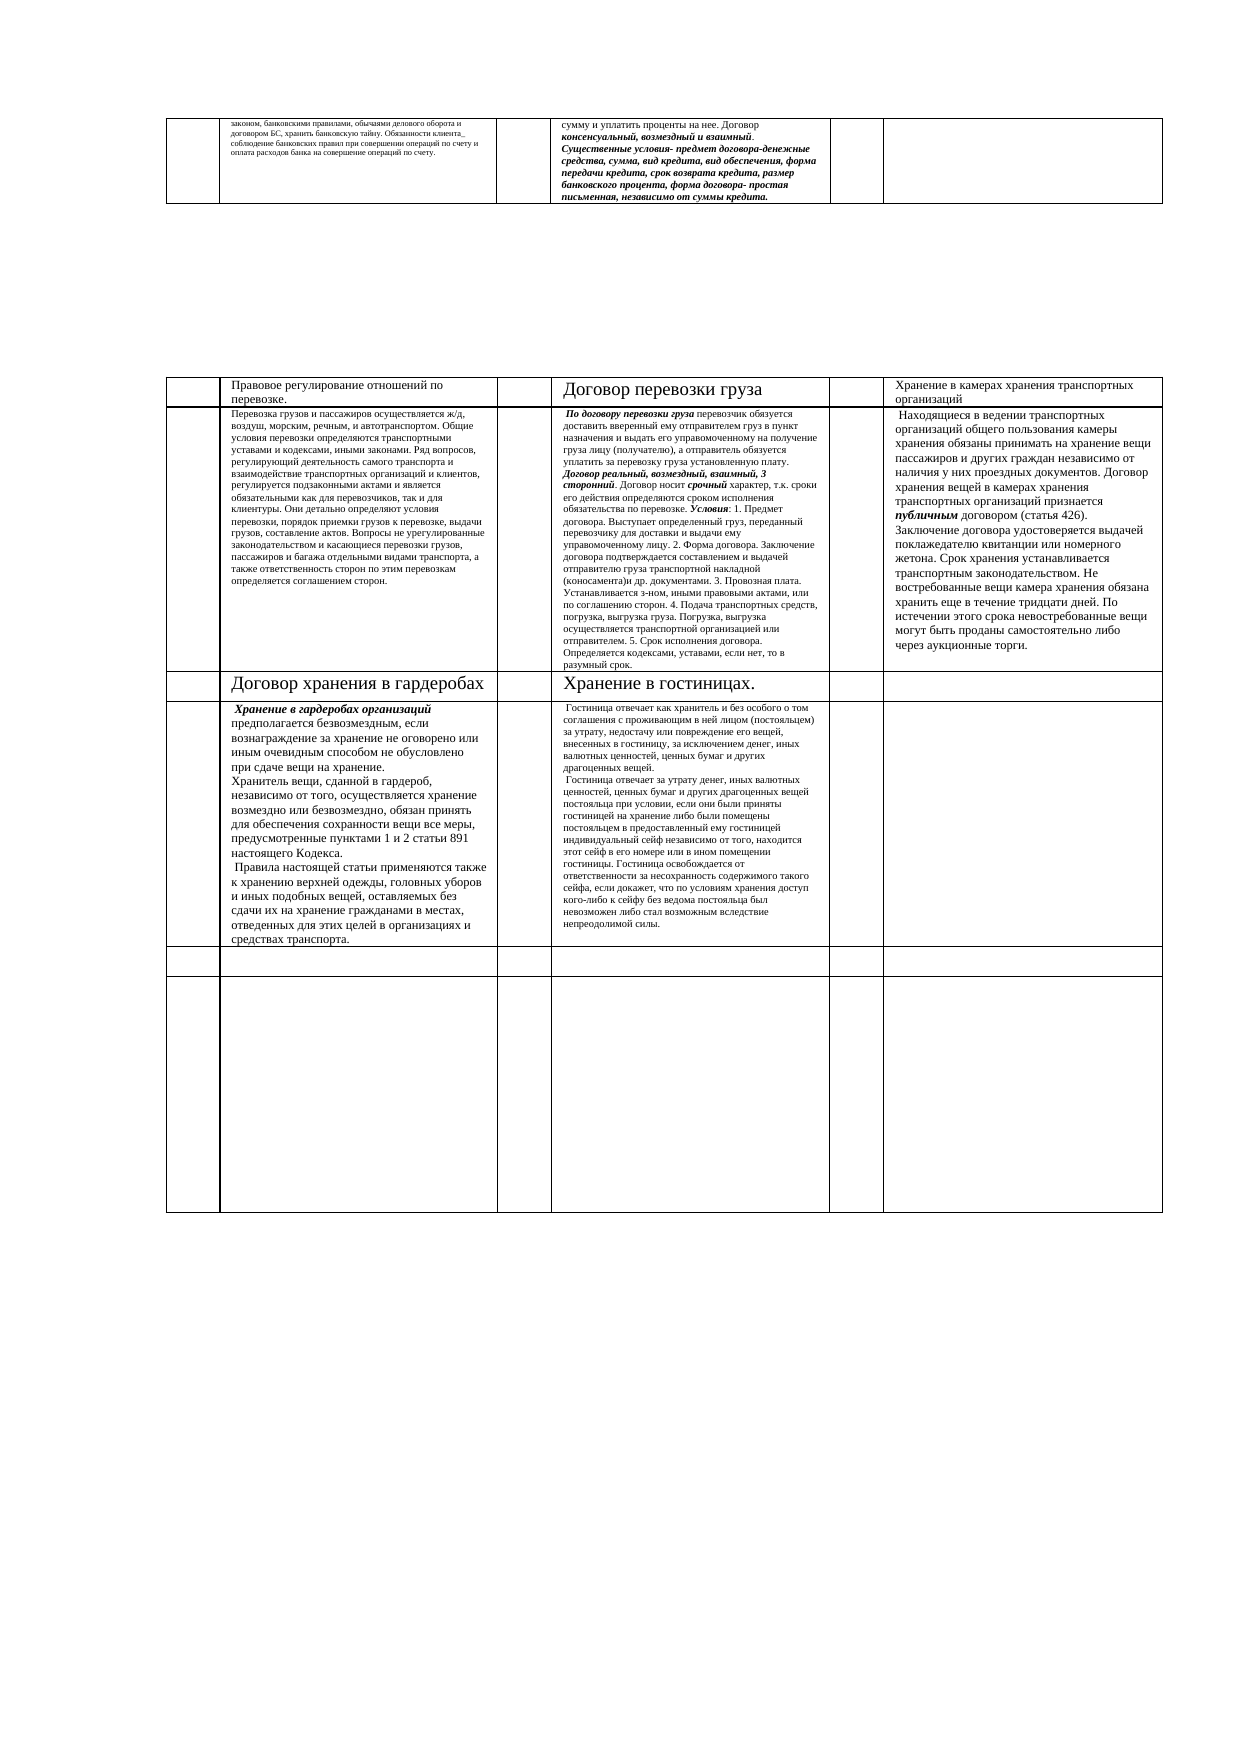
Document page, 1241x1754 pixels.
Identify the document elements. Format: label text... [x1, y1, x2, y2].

table_cell [498, 947, 551, 976]
table_cell [497, 119, 550, 203]
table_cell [551, 119, 830, 203]
table_cell [884, 672, 1162, 701]
table_cell [167, 672, 219, 701]
table_cell [830, 977, 883, 1212]
table_cell [498, 672, 551, 701]
table_cell [552, 947, 829, 976]
table_cell Хранение в гардеробах организаций предполагается безвозмездным, если вознаграждение за хранение не оговорено или иным очевидным способом не обусловлено при сдаче вещи на хранение. Хранитель вещи, сданной в гардероб, независимо от того, осуществляется хранение возмездно или безвозмездно, обязан принять для обеспечения сохранности вещи все меры, предусмотренные пунктами 1 и 2 статьи 891 настоящего Кодекса. Правила настоящей статьи применяются также к хранению верхней одежды, головных уборов и иных подобных вещей, оставляемых без сдачи их на хранение гражданами в местах, отведенных для этих целей в организациях и средствах транспорта. [221, 702, 497, 946]
table_header [830, 378, 883, 406]
table_cell [884, 977, 1162, 1212]
table_cell [167, 977, 219, 1212]
table_cell [167, 702, 219, 946]
table_cell [884, 702, 1162, 946]
table_cell [830, 702, 883, 946]
table_cell Гостиница отвечает как хранитель и без особого о том соглашения с проживающим в ней лицом (постояльцем) за утрату, недостачу или повреждение его вещей, внесенных в гостиницу, за исключением денег, иных валютных ценностей, ценных бумаг и других драгоценных вещей. Гостиница отвечает за утрату денег, иных валютных ценностей, ценных бумаг и других драгоценных вещей постояльца при условии, если они были приняты гостиницей на хранение либо были помещены постояльцем в предоставленный ему гостиницей индивидуальный сейф независимо от того, находится этот сейф в его номере или в ином помещении гостиницы. Гостиница освобождается от ответственности за несохранность содержимого такого сейфа, если докажет, что по условиям хранения доступ кого-либо к сейфу без ведома постояльца был невозможен либо стал возможным вследствие непреодолимой силы. [552, 702, 829, 946]
table_cell [830, 408, 883, 671]
table_cell [831, 119, 883, 203]
table_cell [552, 977, 829, 1212]
table_cell Хранение в гостиницах. [552, 672, 829, 701]
table_cell [167, 947, 219, 976]
table_cell [221, 977, 497, 1212]
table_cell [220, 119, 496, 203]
table_cell Договор хранения в гардеробах [221, 672, 497, 701]
table_header Хранение в камерах хранения транспортных организаций [884, 378, 1162, 406]
table_cell [830, 947, 883, 976]
table_header [498, 378, 551, 406]
table_cell Находящиеся в ведении транспортных организаций общего пользования камеры хранения обязаны принимать на хранение вещи пассажиров и других граждан независимо от наличия у них проездных документов. Договор хранения вещей в камерах хранения транспортных организаций признается публичным договором (статья 426). Заключение договора удостоверяется выдачей поклажедателю квитанции или номерного жетона. Срок хранения устанавливается транспортным законодательством. Не востребованные вещи камера хранения обязана хранить еще в течение тридцати дней. По истечении этого срока невостребованные вещи могут быть проданы самостоятельно либо через аукционные торги. [884, 408, 1162, 671]
table_cell [498, 702, 551, 946]
table_header [167, 378, 219, 406]
table_cell [221, 947, 497, 976]
table_cell [498, 408, 551, 671]
table_cell [498, 977, 551, 1212]
table_cell [830, 672, 883, 701]
table_cell Перевозка грузов и пассажиров осуществляется ж/д, воздуш, морским, речным, и автотранспортом. Общие условия перевозки определяются транспортными уставами и кодексами, иными законами. Ряд вопросов, регулирующий деятельность самого транспорта и взаимодействие транспортных организаций и клиентов, регулируется подзаконными актами и является обязательными как для перевозчиков, так и для клиентуры. Они детально определяют условия перевозки, порядок приемки грузов к перевозке, выдачи грузов, составление актов. Вопросы не урегулированные законодательством и касающиеся перевозки грузов, пассажиров и багажа отдельными видами транспорта, а также ответственность сторон по этим перевозкам определяется соглашением сторон. [221, 408, 497, 671]
table_cell [884, 119, 1162, 203]
table_cell По договору перевозки груза перевозчик обязуется доставить вверенный ему отправителем груз в пункт назначения и выдать его управомоченному на получение груза лицу (получателю), а отправитель обязуется уплатить за перевозку груза установленную плату. Договор реальный, возмездный, взаимный, 3 сторонний. Договор носит срочный характер, т.к. сроки его действия определяются сроком исполнения обязательства по перевозке. Условия: 1. Предмет договора. Выступает определенный груз, переданный перевозчику для доставки и выдачи ему управомоченному лицу. 2. Форма договора. Заключение договора подтверждается составлением и выдачей отправителю груза транспортной накладной (коносамента)и др. документами. 3. Провозная плата. Устанавливается з-ном, иными правовыми актами, или по соглашению сторон. 4. Подача транспортных средств, погрузка, выгрузка груза. Погрузка, выгрузка осуществляется транспортной организацией или отправителем. 5. Срок исполнения договора. Определяется кодексами, уставами, если нет, то в разумный срок. [552, 408, 829, 671]
table_header Договор перевозки груза [552, 378, 829, 406]
table_cell [167, 119, 219, 203]
table_cell [167, 408, 219, 671]
table_header Правовое регулирование отношений по перевозке. [221, 378, 497, 406]
table_cell [884, 947, 1162, 976]
